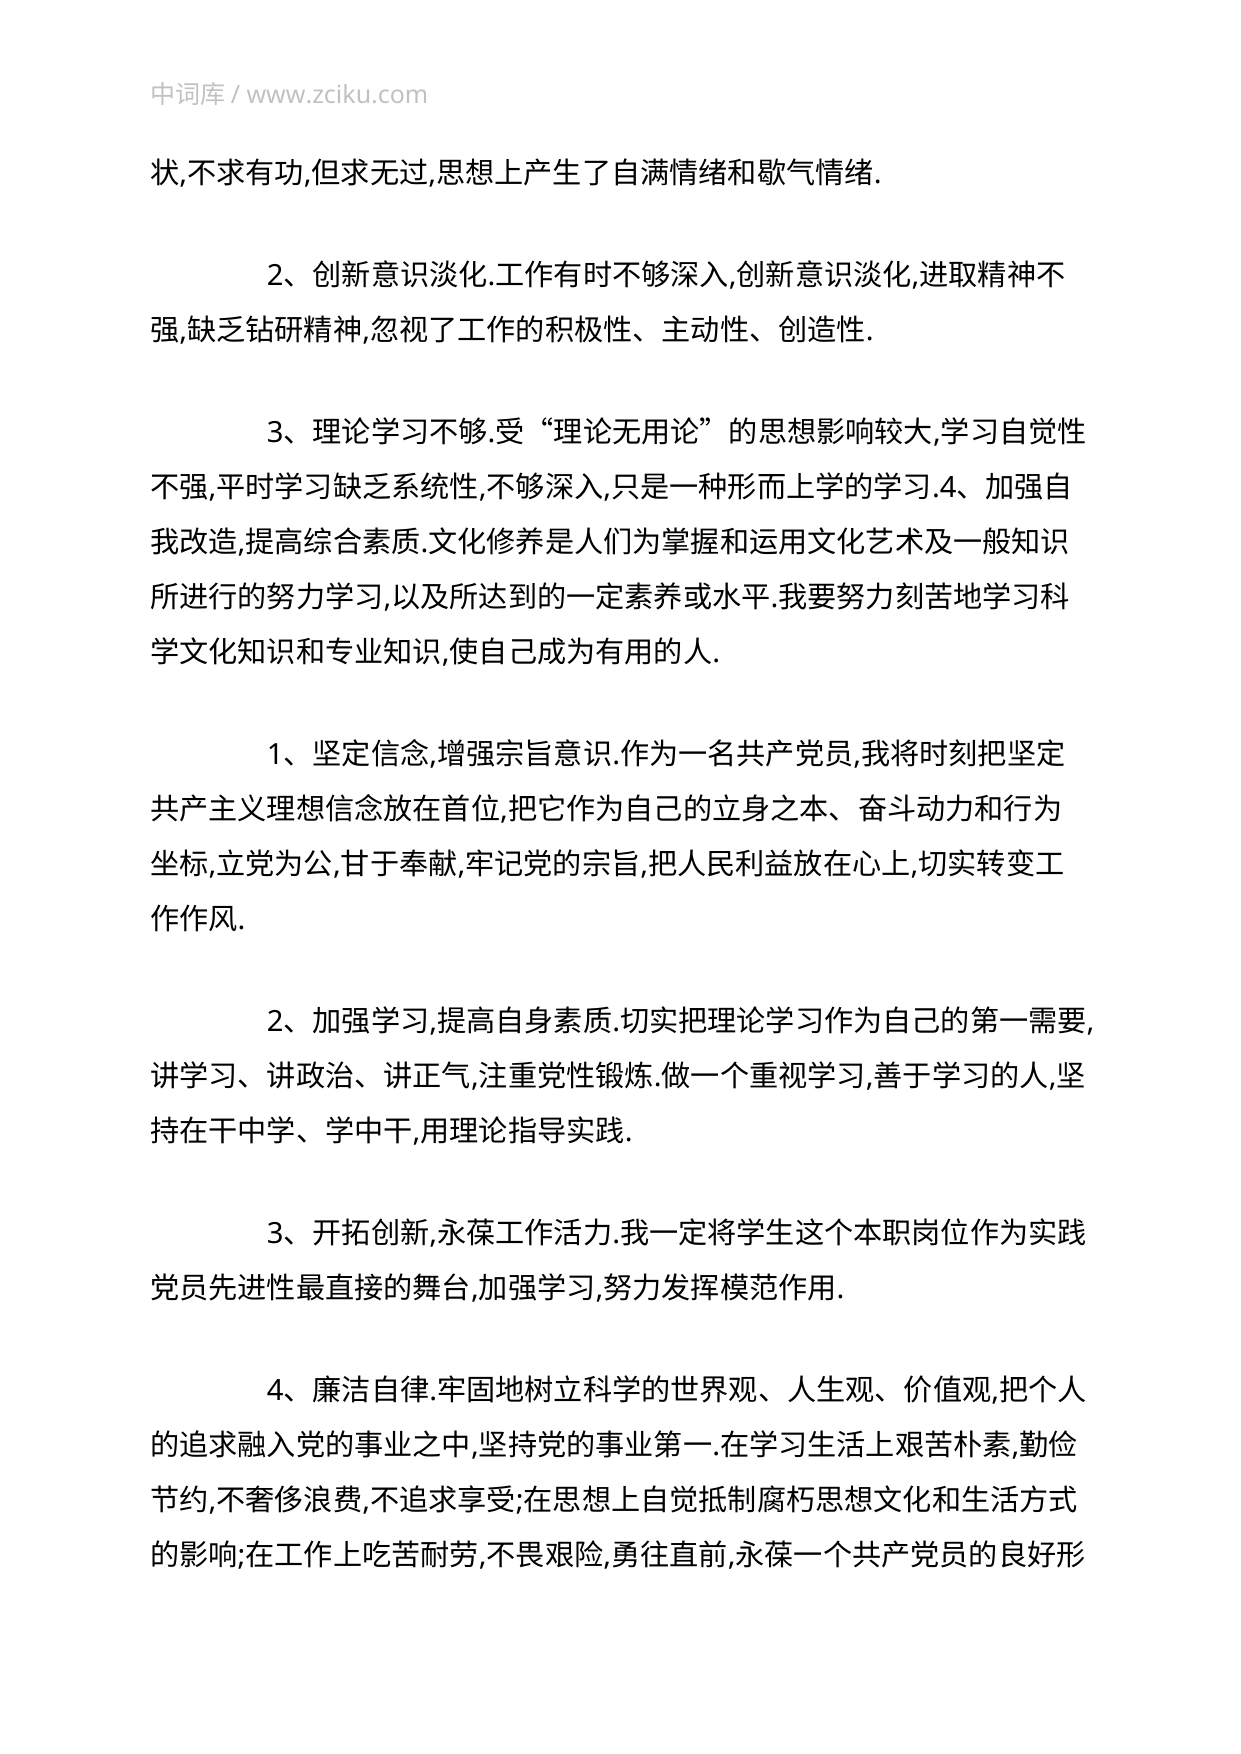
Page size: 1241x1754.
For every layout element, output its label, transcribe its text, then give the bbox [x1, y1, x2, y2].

text 3、开拓创新,永葆工作活力.我一定将学生这个本职岗位作为实践党员先进性最直接的舞台,加强学习,努力发挥模范作用. [150, 1210, 1090, 1307]
text 3、理论学习不够.受“理论无用论”的思想影响较大,学习自觉性不强,平时学习缺乏系统性,不够深入,只是一种形而上学的学习.4、加强自我改造,提高综合素质.文化修养是人们为掌握和运用文化艺术及一般知识所进行的努力学习,以及所达到的一定素养或水平.我要努力刻苦地学习科学文化知识和专业知识,使自己成为有用的人. [150, 409, 1090, 671]
text 2、创新意识淡化.工作有时不够深入,创新意识淡化,进取精神不强,缺乏钻研精神,忽视了工作的积极性、主动性、创造性. [150, 252, 1090, 349]
text 2、加强学习,提高自身素质.切实把理论学习作为自己的第一需要,讲学习、讲政治、讲正气,注重党性锻炼.做一个重视学习,善于学习的人,坚持在干中学、学中干,用理论指导实践. [150, 998, 1090, 1150]
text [150, 150, 1090, 192]
text 1、坚定信念,增强宗旨意识.作为一名共产党员,我将时刻把坚定共产主义理想信念放在首位,把它作为自己的立身之本、奋斗动力和行为坐标,立党为公,甘于奉献,牢记党的宗旨,把人民利益放在心上,切实转变工作作风. [150, 731, 1090, 938]
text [150, 1367, 1090, 1574]
